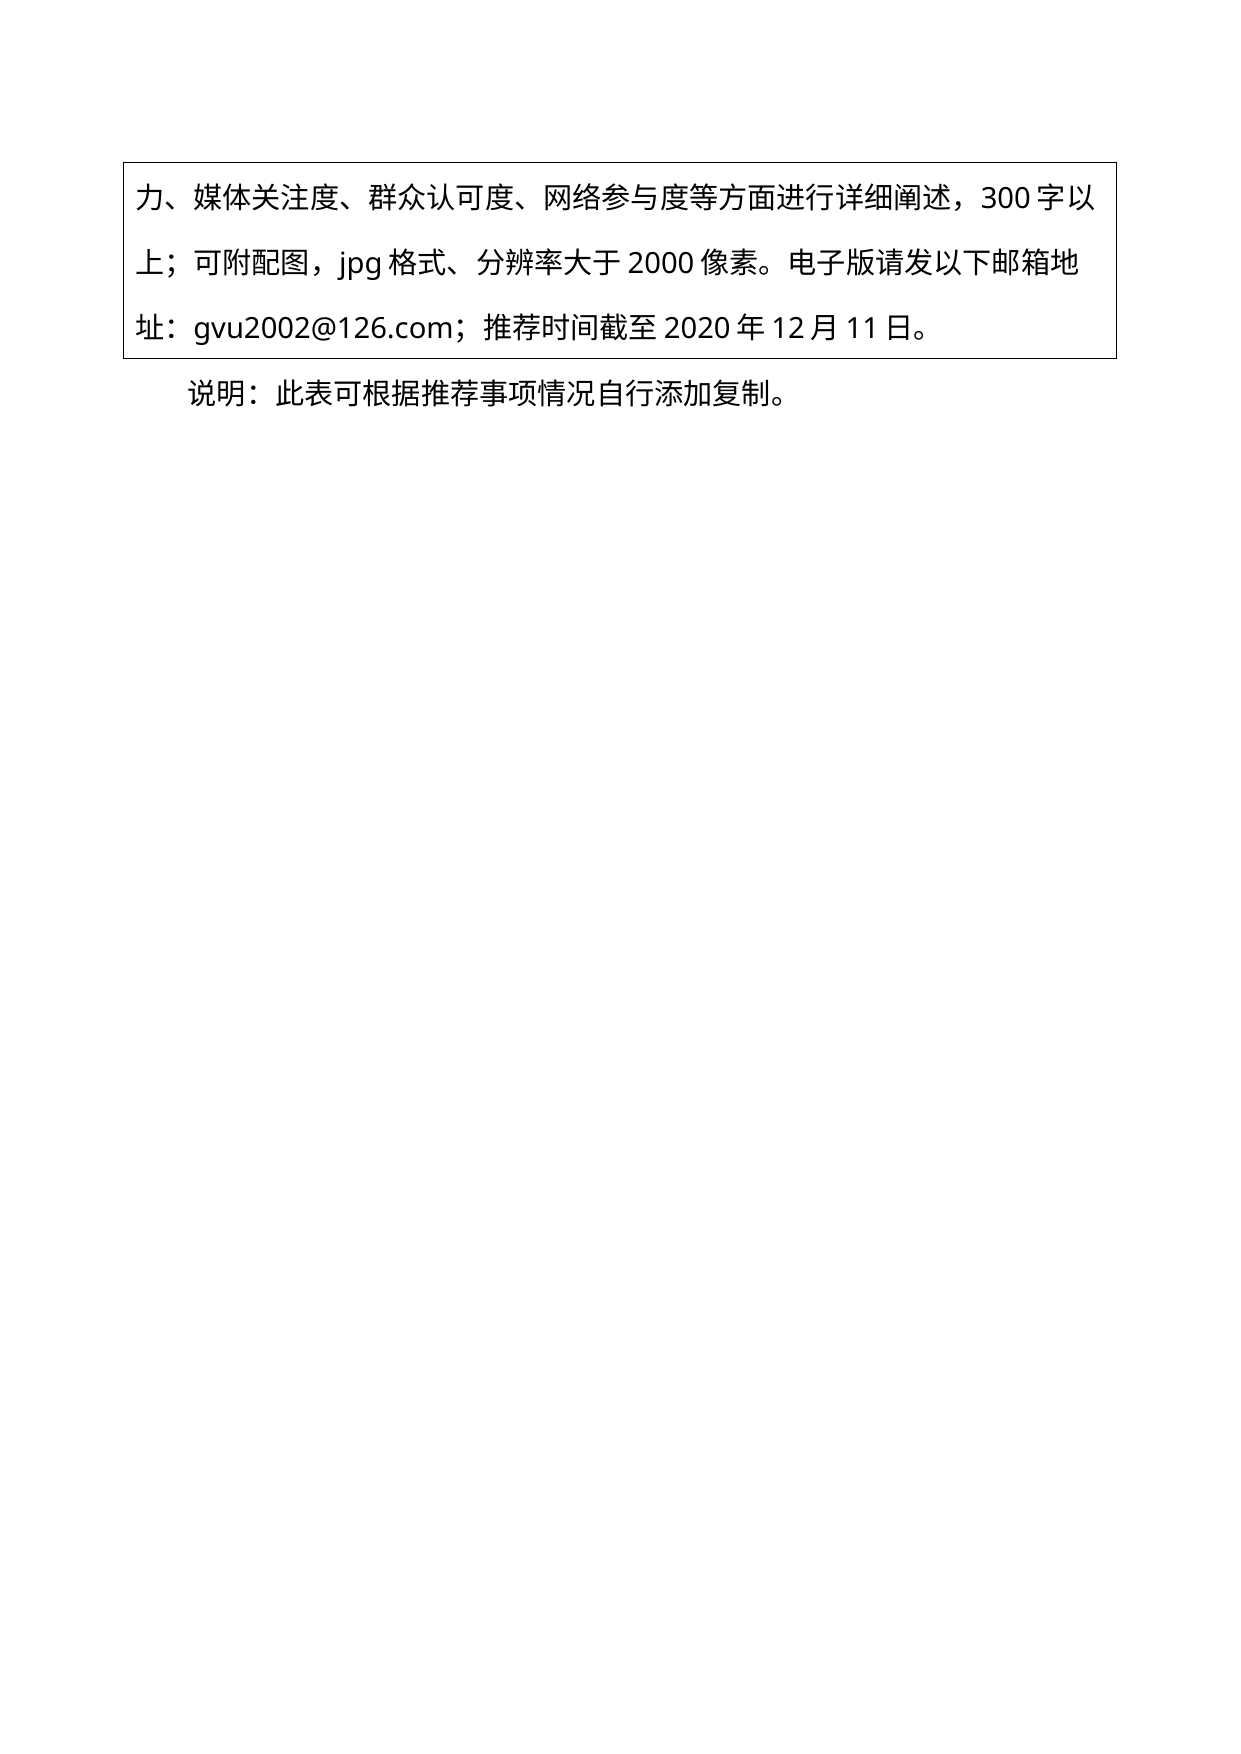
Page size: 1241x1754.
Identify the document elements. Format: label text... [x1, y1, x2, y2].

text 说明：此表可根据推荐事项情况自行添加复制。 [187, 359, 1053, 424]
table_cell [124, 163, 1116, 358]
